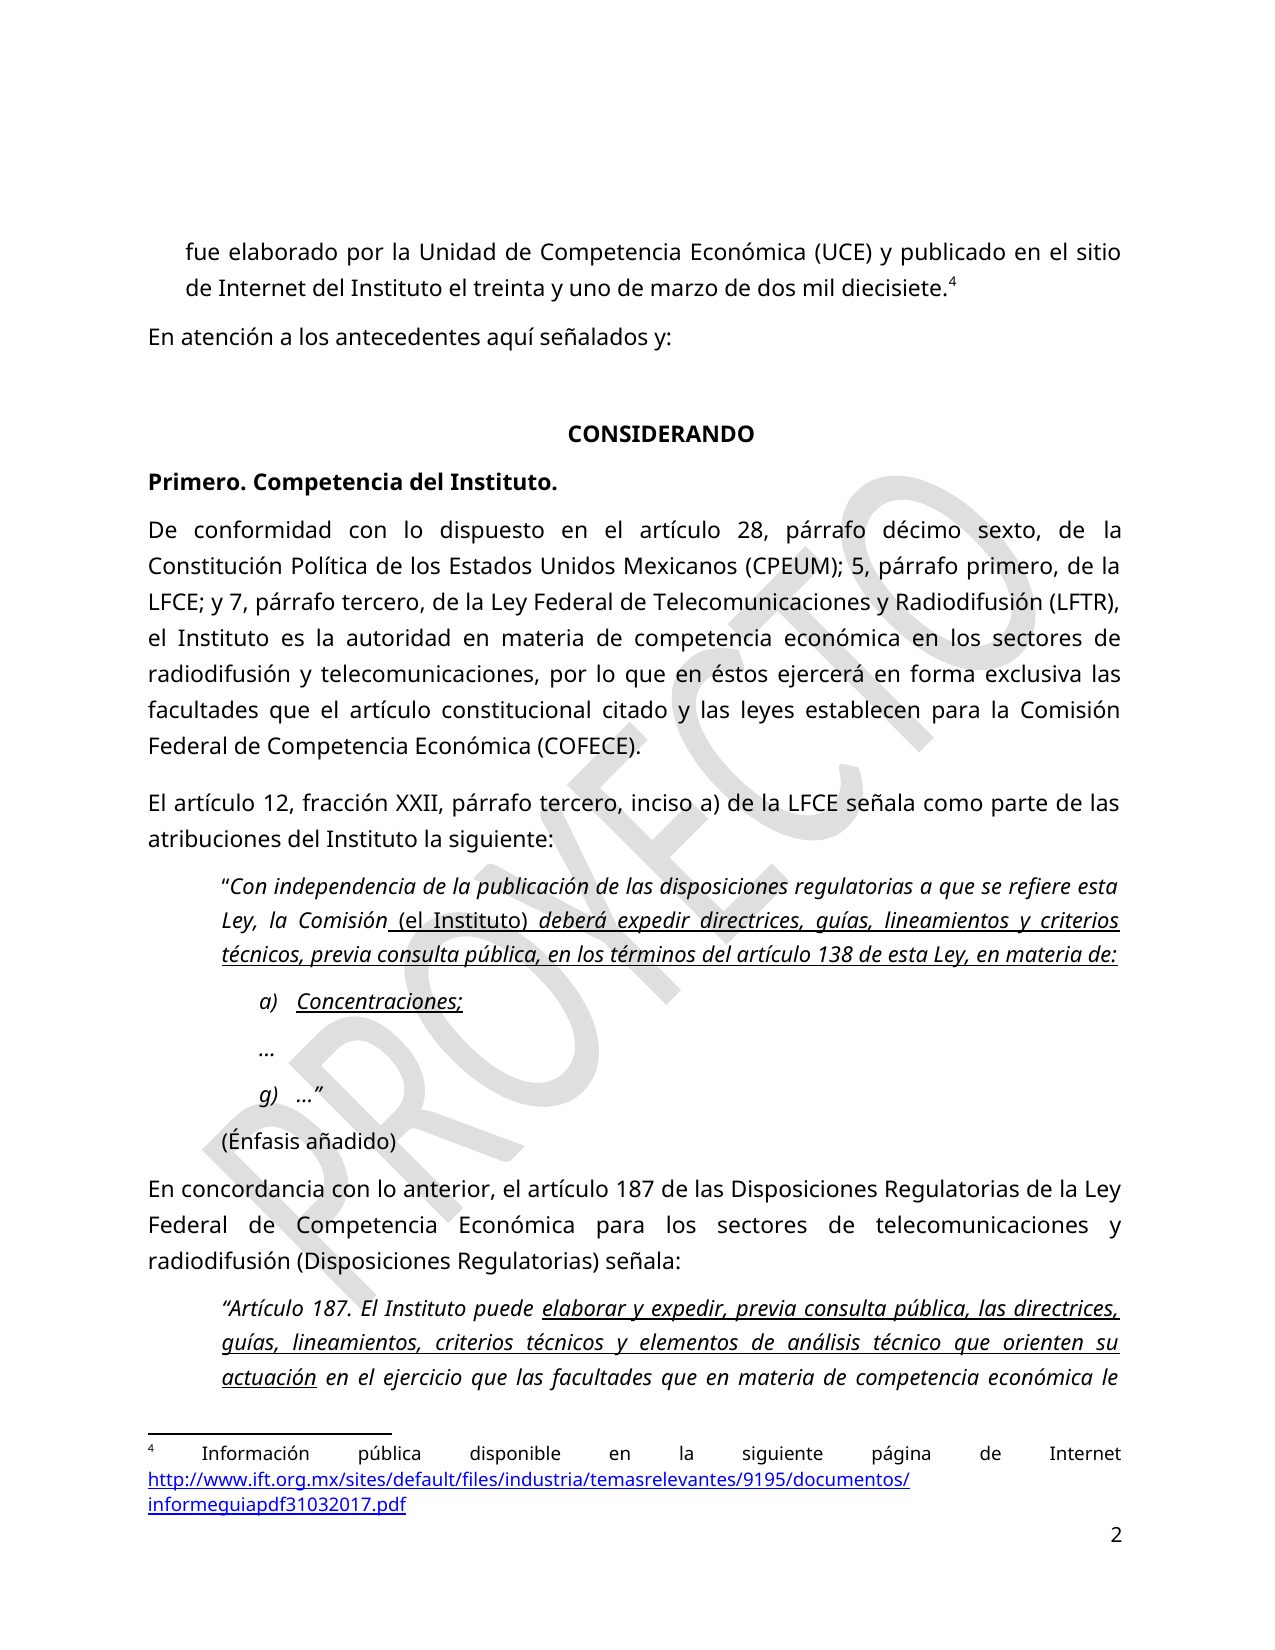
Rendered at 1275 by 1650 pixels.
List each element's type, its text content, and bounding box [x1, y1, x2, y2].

text En concordancia con lo anterior, el artículo 187 de las Disposiciones Regulatorias de la Ley Federal de Competencia Económica para los sectores de telecomunicaciones y radiodifusión (Disposiciones Regulatorias) señala: [148, 1173, 1122, 1276]
subtitle CONSIDERANDO [200, 417, 1122, 449]
text El artículo 12, fracción XXII, párrafo tercero, inciso a) de la LFCE señala como parte de las atribuciones del Instituto la siguiente: [148, 787, 1122, 854]
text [221, 1293, 1122, 1391]
subtitle Primero. Competencia del Instituto. [148, 466, 1122, 497]
text “Con independencia de la publicación de las disposiciones regulatorias a que se refiere esta Ley, la Comisión (el Instituto) deberá expedir directrices, guías, lineamientos y criterios técnicos, previa consulta pública, en los términos del artículo 138 de esta Ley, en materia de: [221, 871, 1122, 969]
list …” [259, 1079, 1122, 1109]
text … [221, 1033, 1122, 1063]
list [148, 236, 1122, 303]
text En atención a los antecedentes aquí señalados y: [148, 321, 1122, 352]
list Concentraciones; [259, 986, 1122, 1016]
text De conformidad con lo dispuesto en el artículo 28, párrafo décimo sexto, de la Constitución Política de los Estados Unidos Mexicanos (CPEUM); 5, párrafo primero, de la LFCE; y 7, párrafo tercero, de la Ley Federal de Telecomunicaciones y Radiodifusión (LFTR), el Instituto es la autoridad en materia de competencia económica en los sectores de radiodifusión y telecomunicaciones, por lo que en éstos ejercerá en forma exclusiva las facultades que el artículo constitucional citado y las leyes establecen para la Comisión Federal de Competencia Económica (COFECE). [148, 514, 1122, 761]
text (Énfasis añadido) [148, 1126, 1122, 1156]
